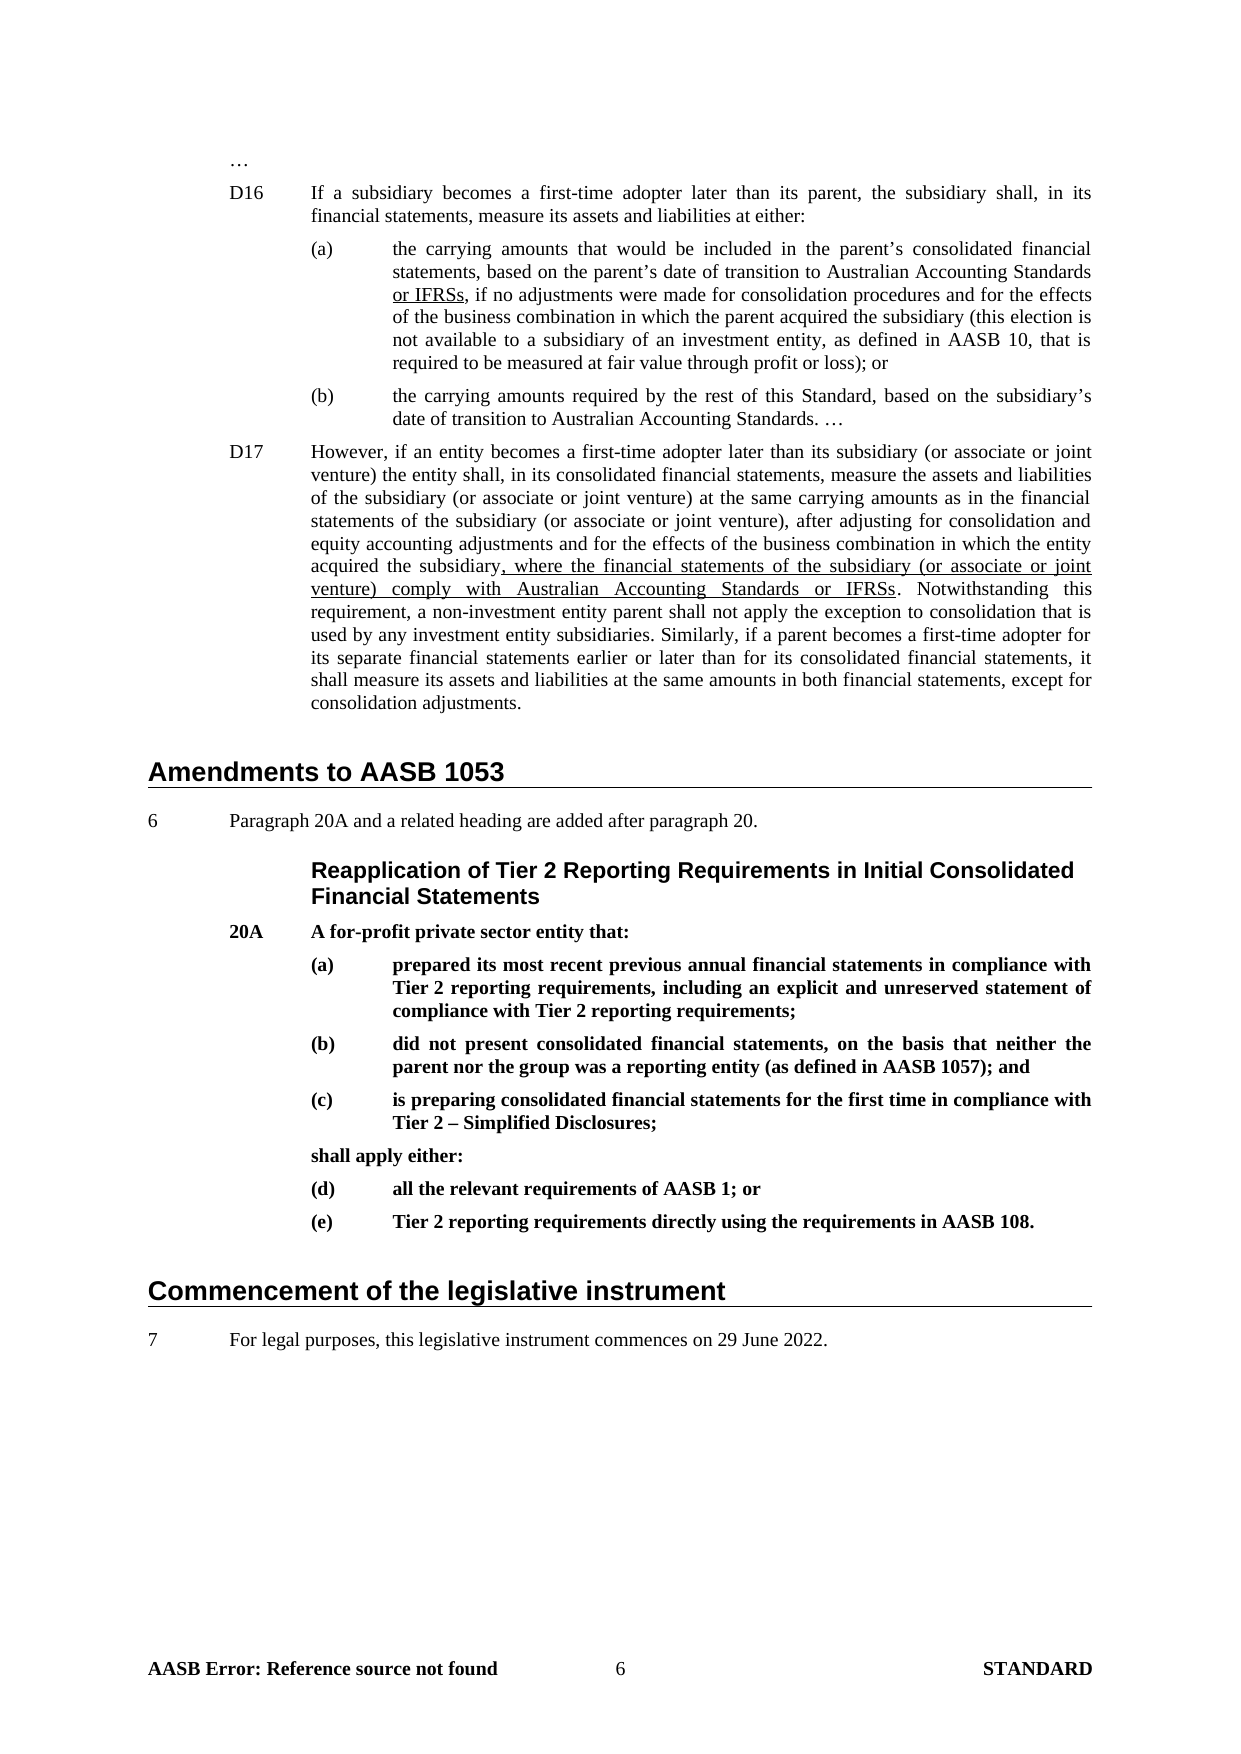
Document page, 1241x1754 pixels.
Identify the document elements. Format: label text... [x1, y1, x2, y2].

title Amendments to AASB 1053 [148, 756, 1092, 787]
list For legal purposes, this legislative instrument commences on 29 June 2022. [148, 1328, 1092, 1351]
list 20A A for-profit private sector entity that: [229, 920, 1092, 943]
text D16 If a subsidiary becomes a first-time adopter later than its parent, the subsidiary shall, in its financial statements, measure its assets and liabilities at either: [229, 181, 1092, 227]
list (b) the carrying amounts required by the rest of this Standard, based on the subsidiary’s date of transition to Australian Accounting Standards. … [311, 384, 1092, 430]
text … [229, 148, 1092, 171]
list D17 However, if an entity becomes a first-time adopter later than its subsidiary (or associate or joint venture) the entity shall, in its consolidated financial statements, measure the assets and liabilities of the subsidiary (or associate or joint venture) at the same carrying amounts as in the financial statements of the subsidiary (or associate or joint venture), after adjusting for consolidation and equity accounting adjustments and for the effects of the business combination in which the entity acquired the subsidiary, where the financial statements of the subsidiary (or associate or joint venture) comply with Australian Accounting Standards or IFRSs. Notwithstanding this requirement, a non-investment entity parent shall not apply the exception to consolidation that is used by any investment entity subsidiaries. Similarly, if a parent becomes a first-time adopter for its separate financial statements earlier or later than for its consolidated financial statements, it shall measure its assets and liabilities at the same amounts in both financial statements, except for consolidation adjustments. [229, 440, 1092, 714]
list (a) prepared its most recent previous annual financial statements in compliance with Tier 2 reporting requirements, including an explicit and unreserved statement of compliance with Tier 2 reporting requirements; [311, 953, 1092, 1021]
list (d) all the relevant requirements of AASB 1; or [311, 1177, 1092, 1200]
title Commencement of the legislative instrument [148, 1275, 1092, 1306]
list (a) the carrying amounts that would be included in the parent’s consolidated financial statements, based on the parent’s date of transition to Australian Accounting Standards or IFRSs, if no adjustments were made for consolidation procedures and for the effects of the business combination in which the parent acquired the subsidiary (this election is not available to a subsidiary of an investment entity, as defined in AASB 10, that is required to be measured at fair value through profit or loss); or [311, 237, 1092, 374]
list Paragraph 20A and a related heading are added after paragraph 20. [148, 809, 1092, 832]
list (b) did not present consolidated financial statements, on the basis that neither the parent nor the group was a reporting entity (as defined in AASB 1057); and [311, 1032, 1092, 1077]
list Reapplication of Tier 2 Reporting Requirements in Initial Consolidated Financial Statements [311, 857, 1092, 909]
list shall apply either: [311, 1144, 1092, 1167]
list (e) Tier 2 reporting requirements directly using the requirements in AASB 108. [311, 1210, 1092, 1233]
list (c) is preparing consolidated financial statements for the first time in compliance with Tier 2 – Simplified Disclosures; [311, 1088, 1092, 1133]
